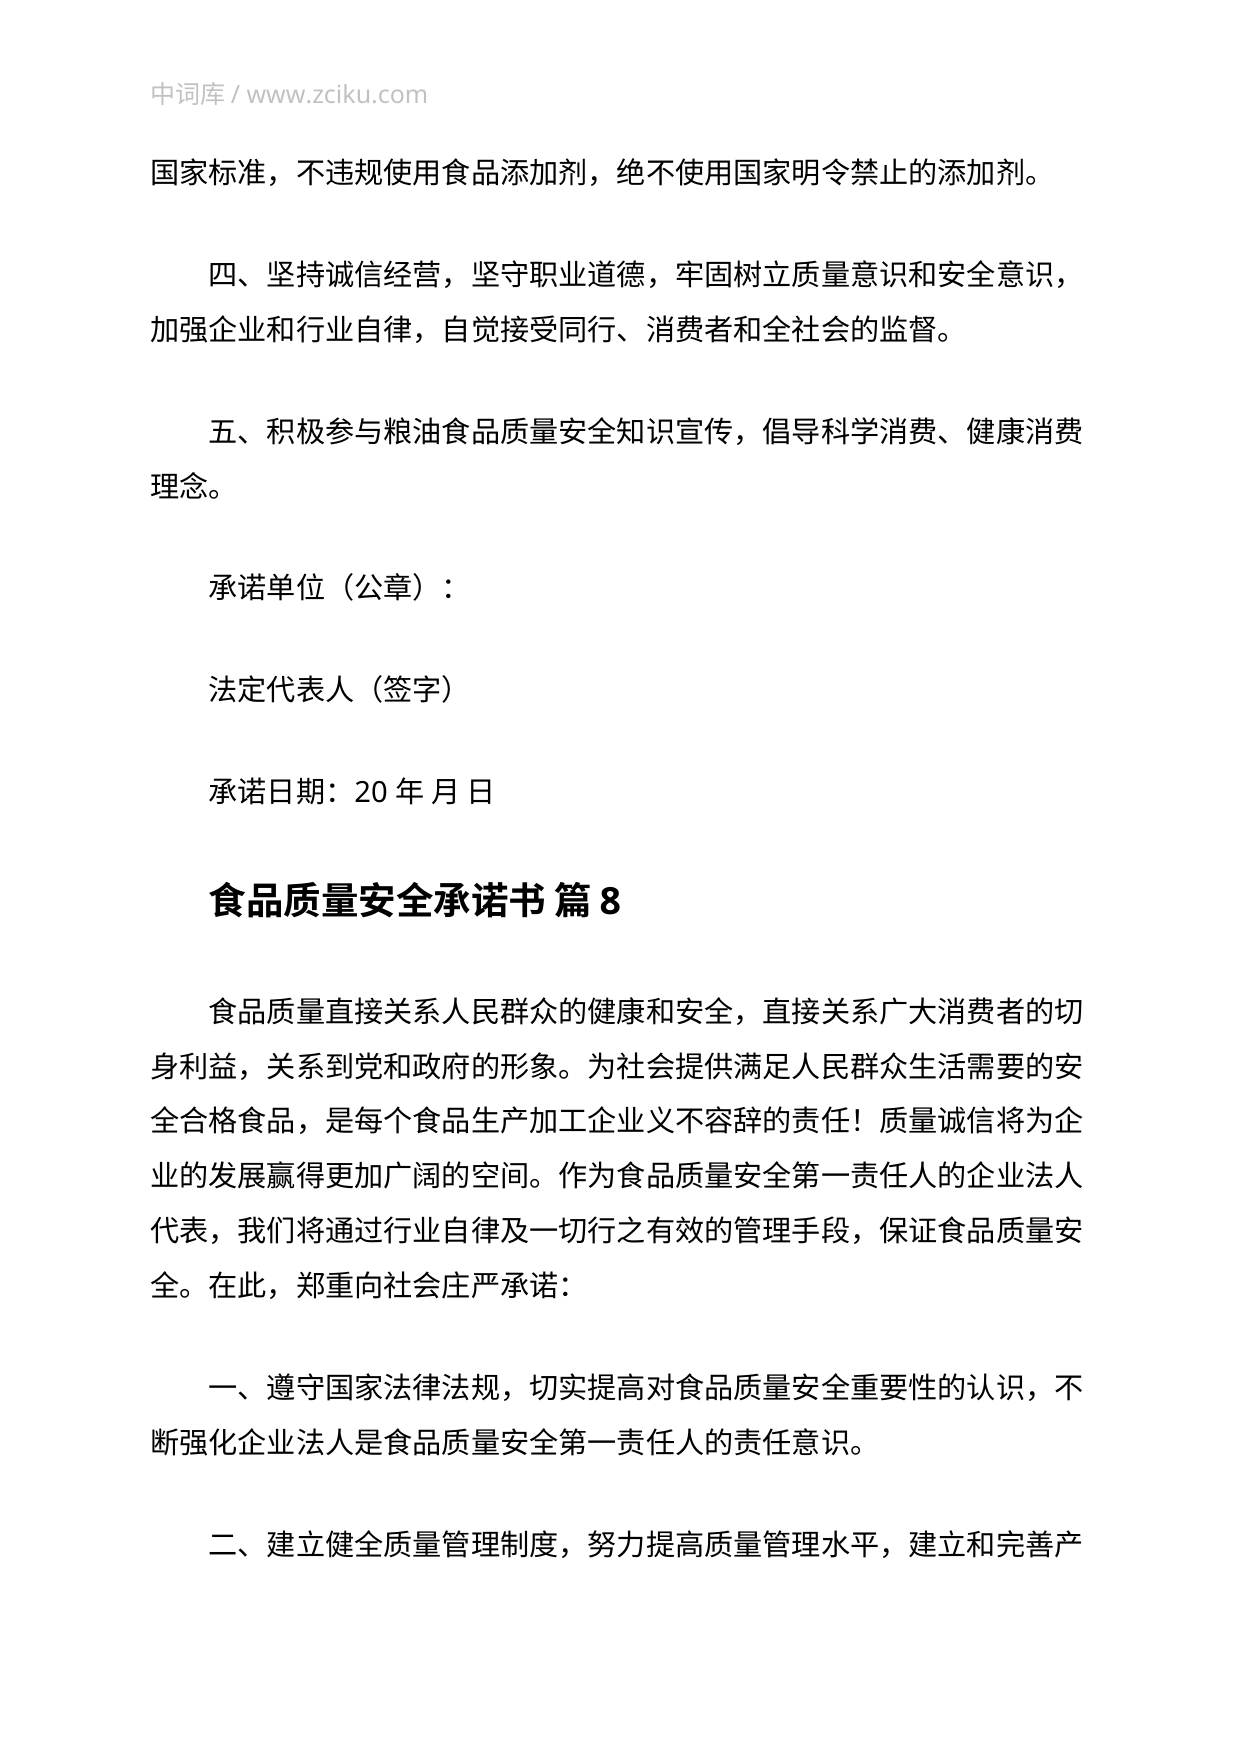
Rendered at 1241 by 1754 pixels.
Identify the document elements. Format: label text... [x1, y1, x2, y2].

text 法定代表人（签字） [150, 667, 1090, 709]
text 一、遵守国家法律法规，切实提高对食品质量安全重要性的认识，不断强化企业法人是食品质量安全第一责任人的责任意识。 [150, 1364, 1090, 1462]
text 五、积极参与粮油食品质量安全知识宣传，倡导科学消费、健康消费理念。 [150, 408, 1090, 506]
text 四、坚持诚信经营，坚守职业道德，牢固树立质量意识和安全意识，加强企业和行业自律，自觉接受同行、消费者和全社会的监督。 [150, 252, 1090, 349]
text 食品质量直接关系人民群众的健康和安全，直接关系广大消费者的切身利益，关系到党和政府的形象。为社会提供满足人民群众生活需要的安全合格食品，是每个食品生产加工企业义不容辞的责任！质量诚信将为企业的发展赢得更加广阔的空间。作为食品质量安全第一责任人的企业法人代表，我们将通过行业自律及一切行之有效的管理手段，保证食品质量安全。在此，郑重向社会庄严承诺： [150, 988, 1090, 1305]
text 食品质量安全承诺书 篇8 [150, 871, 1090, 925]
text 承诺日期：20 年 月 日 [150, 769, 1090, 811]
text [150, 150, 1090, 192]
text 承诺单位（公章）： [150, 565, 1090, 607]
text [150, 1521, 1090, 1563]
